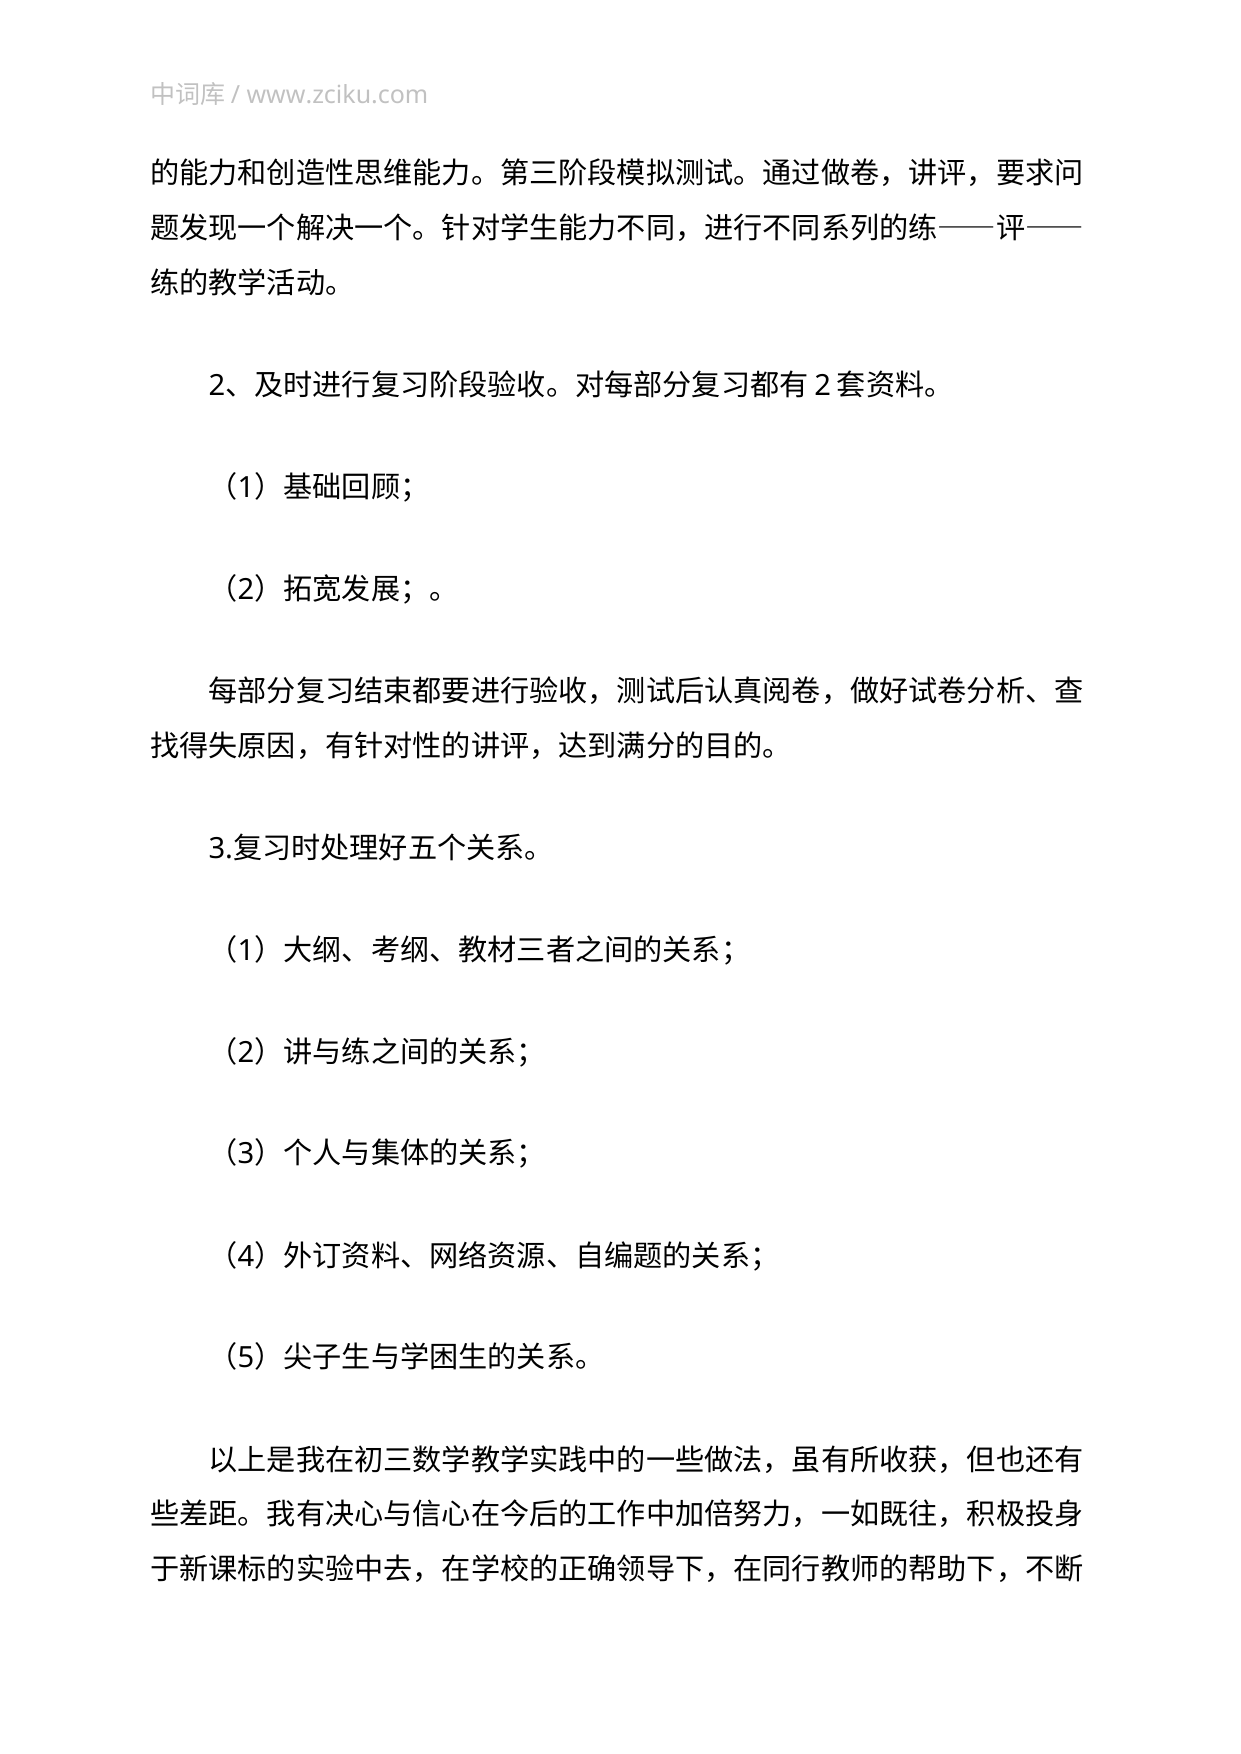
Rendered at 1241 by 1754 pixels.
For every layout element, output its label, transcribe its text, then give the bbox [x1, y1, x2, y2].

text （3）个人与集体的关系； [150, 1130, 1090, 1172]
text （5）尖子生与学困生的关系。 [150, 1334, 1090, 1376]
text （1）大纲、考纲、教材三者之间的关系； [150, 926, 1090, 968]
text （1）基础回顾； [150, 463, 1090, 506]
text （2）拓宽发展；。 [150, 566, 1090, 608]
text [150, 150, 1090, 302]
text 每部分复习结束都要进行验收，测试后认真阅卷，做好试卷分析、查找得失原因，有针对性的讲评，达到满分的目的。 [150, 667, 1090, 765]
text （2）讲与练之间的关系； [150, 1028, 1090, 1071]
text 2、及时进行复习阶段验收。对每部分复习都有2套资料。 [150, 362, 1090, 404]
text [150, 1436, 1090, 1588]
text 3.复习时处理好五个关系。 [150, 824, 1090, 867]
text （4）外订资料、网络资源、自编题的关系； [150, 1232, 1090, 1274]
